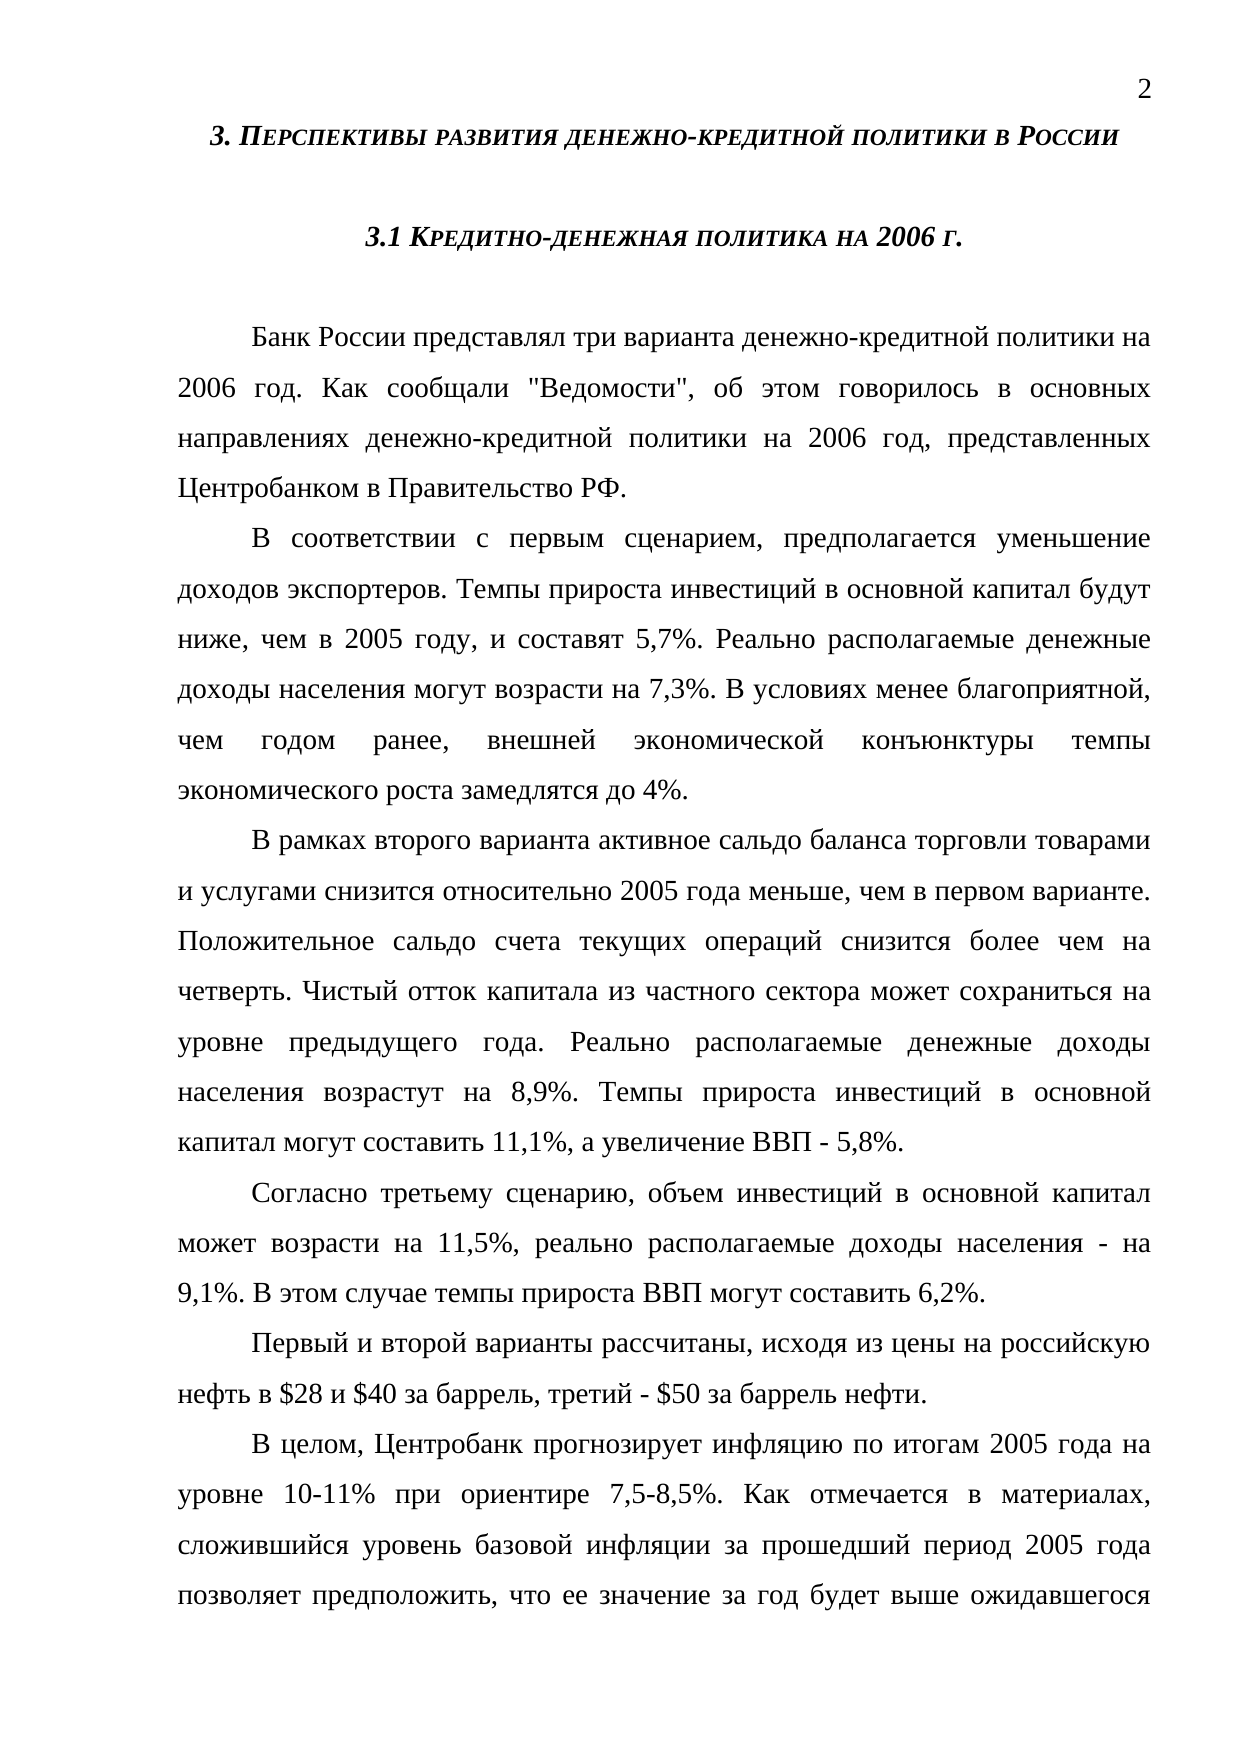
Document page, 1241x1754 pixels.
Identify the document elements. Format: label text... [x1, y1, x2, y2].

text Согласно третьему сценарию, объем инвестиций в основной капитал может возрасти на 11,5%, реально располагаемые доходы населения - на 9,1%. В этом случае темпы прироста ВВП могут составить 6,2%. [177, 1175, 1152, 1309]
text В соответствии с первым сценарием, предполагается уменьшение доходов экспортеров. Темпы прироста инвестиций в основной капитал будут ниже, чем в 2005 году, и составят 5,7%. Реально располагаемые денежные доходы населения могут возрасти на 7,3%. В условиях менее благоприятной, чем годом ранее, внешней экономической конъюнктуры темпы экономического роста замедлятся до 4%. [177, 521, 1152, 806]
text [177, 1426, 1152, 1611]
subtitle 3.1 Кредитно-денежная политика на 2006 г. [177, 219, 1152, 252]
text В рамках второго варианта активное сальдо баланса торговли товарами и услугами снизится относительно 2005 года меньше, чем в первом варианте. Положительное сальдо счета текущих операций снизится более чем на четверть. Чистый отток капитала из частного сектора может сохраниться на уровне предыдущего года. Реально располагаемые денежные доходы населения возрастут на 8,9%. Темпы прироста инвестиций в основной капитал могут составить 11,1%, а увеличение ВВП - 5,8%. [177, 822, 1152, 1158]
text Первый и второй варианты рассчитаны, исходя из цены на российскую нефть в $28 и $40 за баррель, третий - $50 за баррель нефти. [177, 1326, 1152, 1409]
subtitle 3. Перспективы развития денежно-кредитной политики в России [177, 118, 1152, 152]
text Банк России представлял три варианта денежно-кредитной политики на 2006 год. Как сообщали "Ведомости", об этом говорилось в основных направлениях денежно-кредитной политики на 2006 год, представленных Центробанком в Правительство РФ. [177, 319, 1152, 504]
